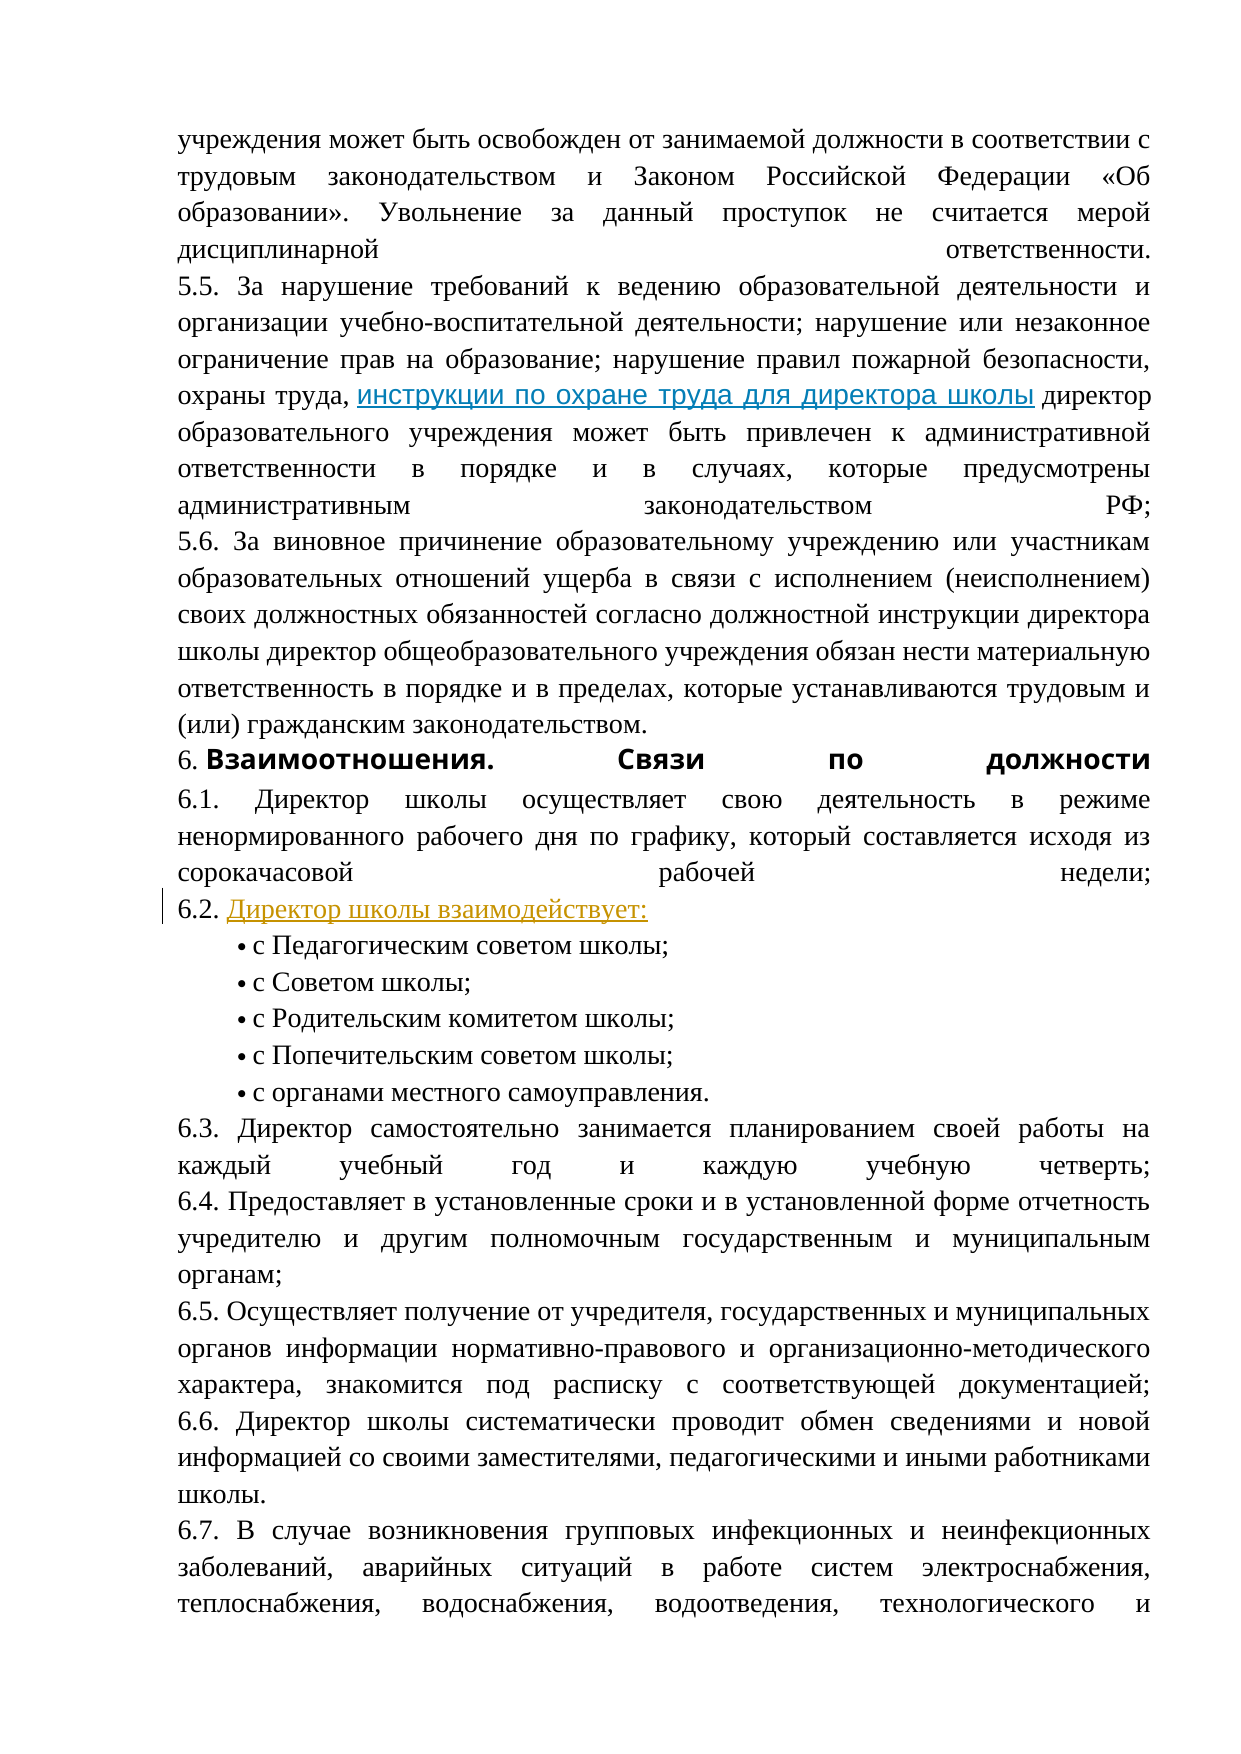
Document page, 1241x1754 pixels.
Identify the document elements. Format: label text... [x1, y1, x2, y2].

list с Советом школы; [238, 961, 1152, 997]
list с Попечительским советом школы; [238, 1034, 1152, 1071]
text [177, 118, 1152, 740]
text 6. Взаимоотношения. Связи по должности 6.1. Директор школы осуществляет свою деятельность в режиме ненормированного рабочего дня по графику, который составляется исходя из сорокачасовой рабочей недели; 6.2. [177, 740, 1152, 924]
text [177, 1107, 1152, 1619]
list с органами местного самоуправления. [238, 1071, 1152, 1107]
list с Педагогическим советом школы; [238, 924, 1152, 961]
list с Родительским комитетом школы; [238, 997, 1152, 1034]
